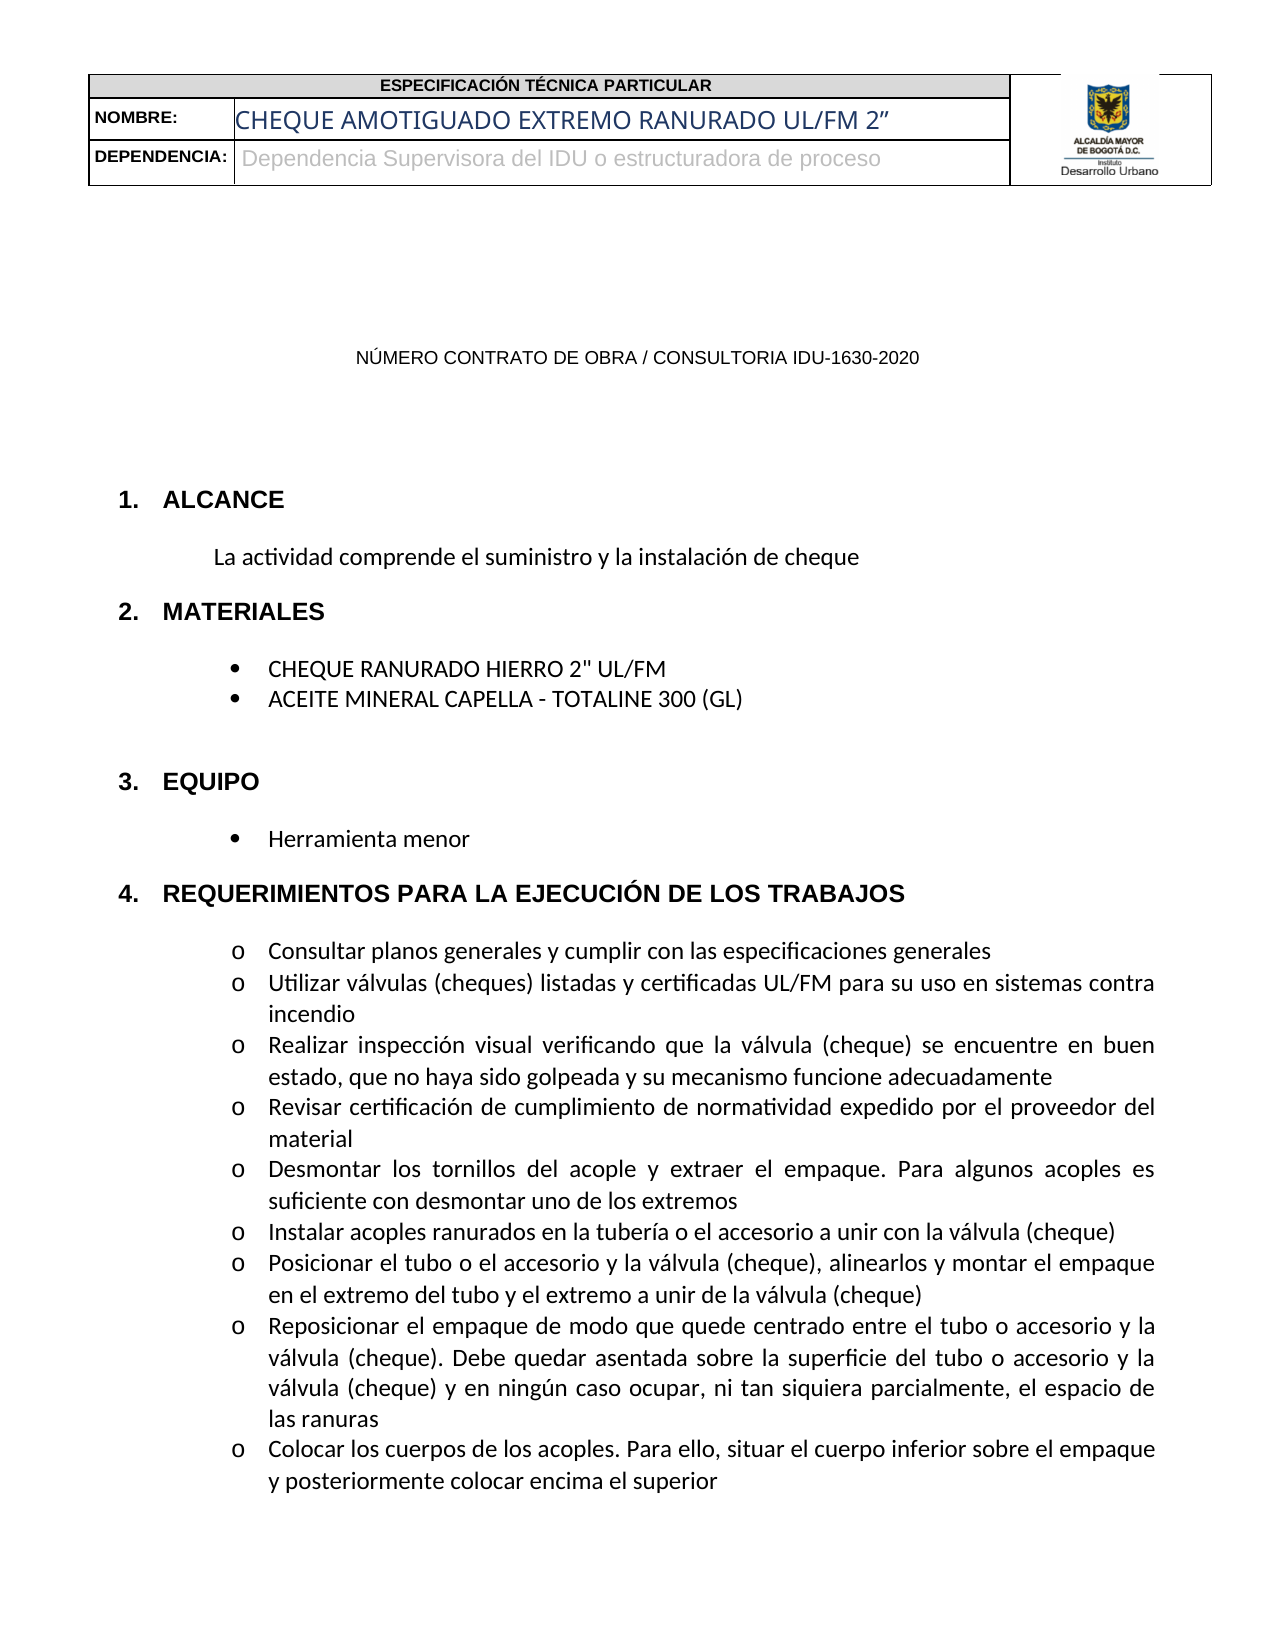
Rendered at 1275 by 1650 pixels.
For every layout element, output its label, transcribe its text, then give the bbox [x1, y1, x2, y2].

list Revisar certificación de cumplimiento de normatividad expedido por el proveedor del material [231, 1091, 1157, 1153]
list ACEITE MINERAL CAPELLA - TOTALINE 300 (GL) [231, 683, 1157, 714]
subtitle EQUIPO [118, 767, 1157, 796]
list Colocar los cuerpos de los acoples. Para ello, situar el cuerpo inferior sobre el empaque y posteriormente colocar encima el superior [231, 1433, 1157, 1496]
list Reposicionar el empaque de modo que quede centrado entre el tubo o accesorio y la válvula (cheque). Debe quedar asentada sobre la superficie del tubo o accesorio y la válvula (cheque) y en ningún caso ocupar, ni tan siquiera parcialmente, el espacio de las ranuras [231, 1310, 1157, 1433]
picture [1060, 74, 1160, 185]
subtitle MATERIALES [118, 597, 1157, 626]
list Herramienta menor [231, 823, 1157, 854]
subtitle REQUERIMIENTOS PARA LA EJECUCIÓN DE LOS TRABAJOS [118, 879, 1157, 908]
list CHEQUE RANURADO HIERRO 2" UL/FM [231, 653, 1157, 683]
text NÚMERO CONTRATO DE OBRA / CONSULTORIA IDU-1630-2020 [118, 347, 1157, 368]
list Instalar acoples ranurados en la tubería o el accesorio a unir con la válvula (cheque) [231, 1216, 1157, 1248]
list Utilizar válvulas (cheques) listadas y certificadas UL/FM para su uso en sistemas contra incendio [231, 967, 1157, 1029]
list Realizar inspección visual verificando que la válvula (cheque) se encuentre en buen estado, que no haya sido golpeada y su mecanismo funcione adecuadamente [231, 1029, 1157, 1091]
list Posicionar el tubo o el accesorio y la válvula (cheque), alinearlos y montar el empaque en el extremo del tubo y el extremo a unir de la válvula (cheque) [231, 1248, 1157, 1310]
list La actividad comprende el suministro y la instalación de cheque [185, 541, 1157, 572]
subtitle ALCANCE [118, 485, 1157, 514]
list Desmontar los tornillos del acople y extraer el empaque. Para algunos acoples es suficiente con desmontar uno de los extremos [231, 1153, 1157, 1216]
list Consultar planos generales y cumplir con las especificaciones generales [231, 935, 1157, 967]
